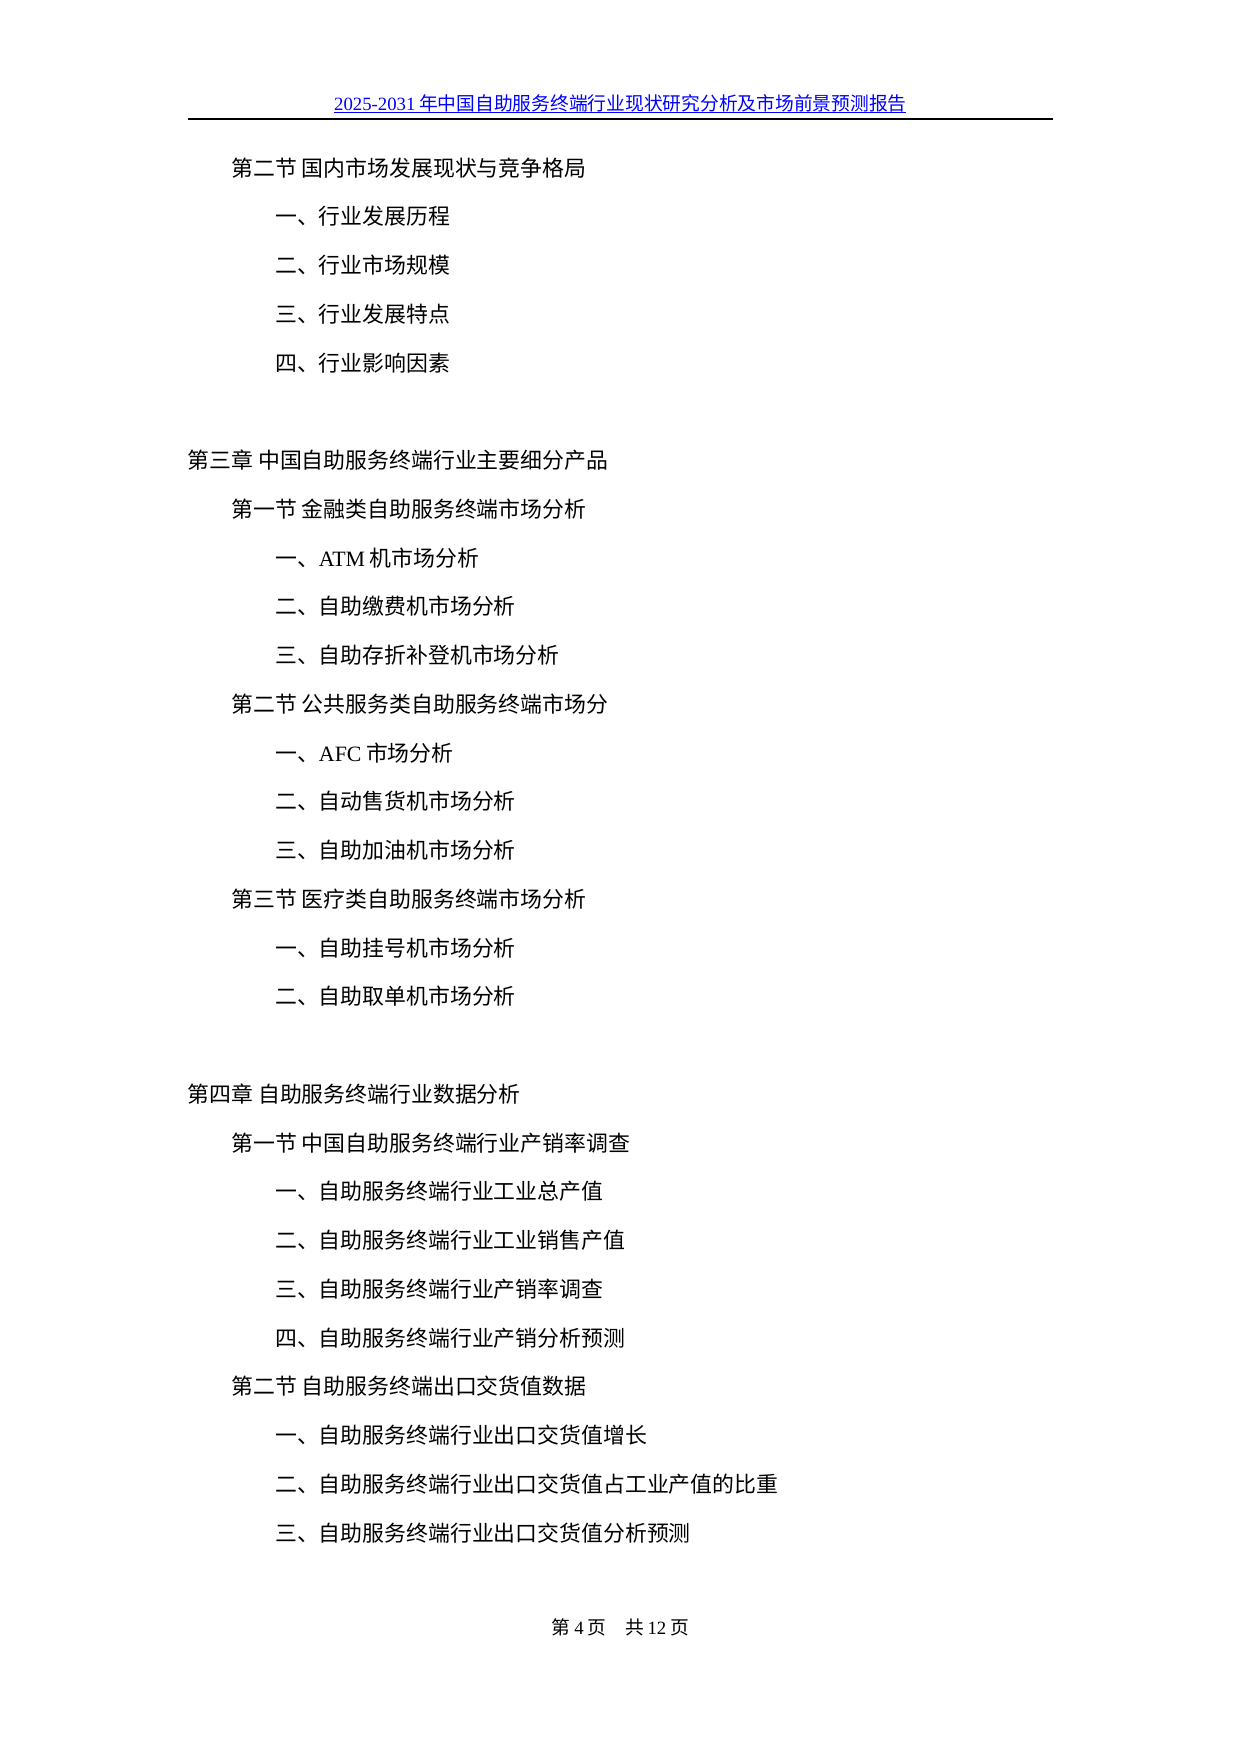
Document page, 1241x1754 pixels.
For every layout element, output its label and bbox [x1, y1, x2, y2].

text [187, 150, 1053, 1548]
